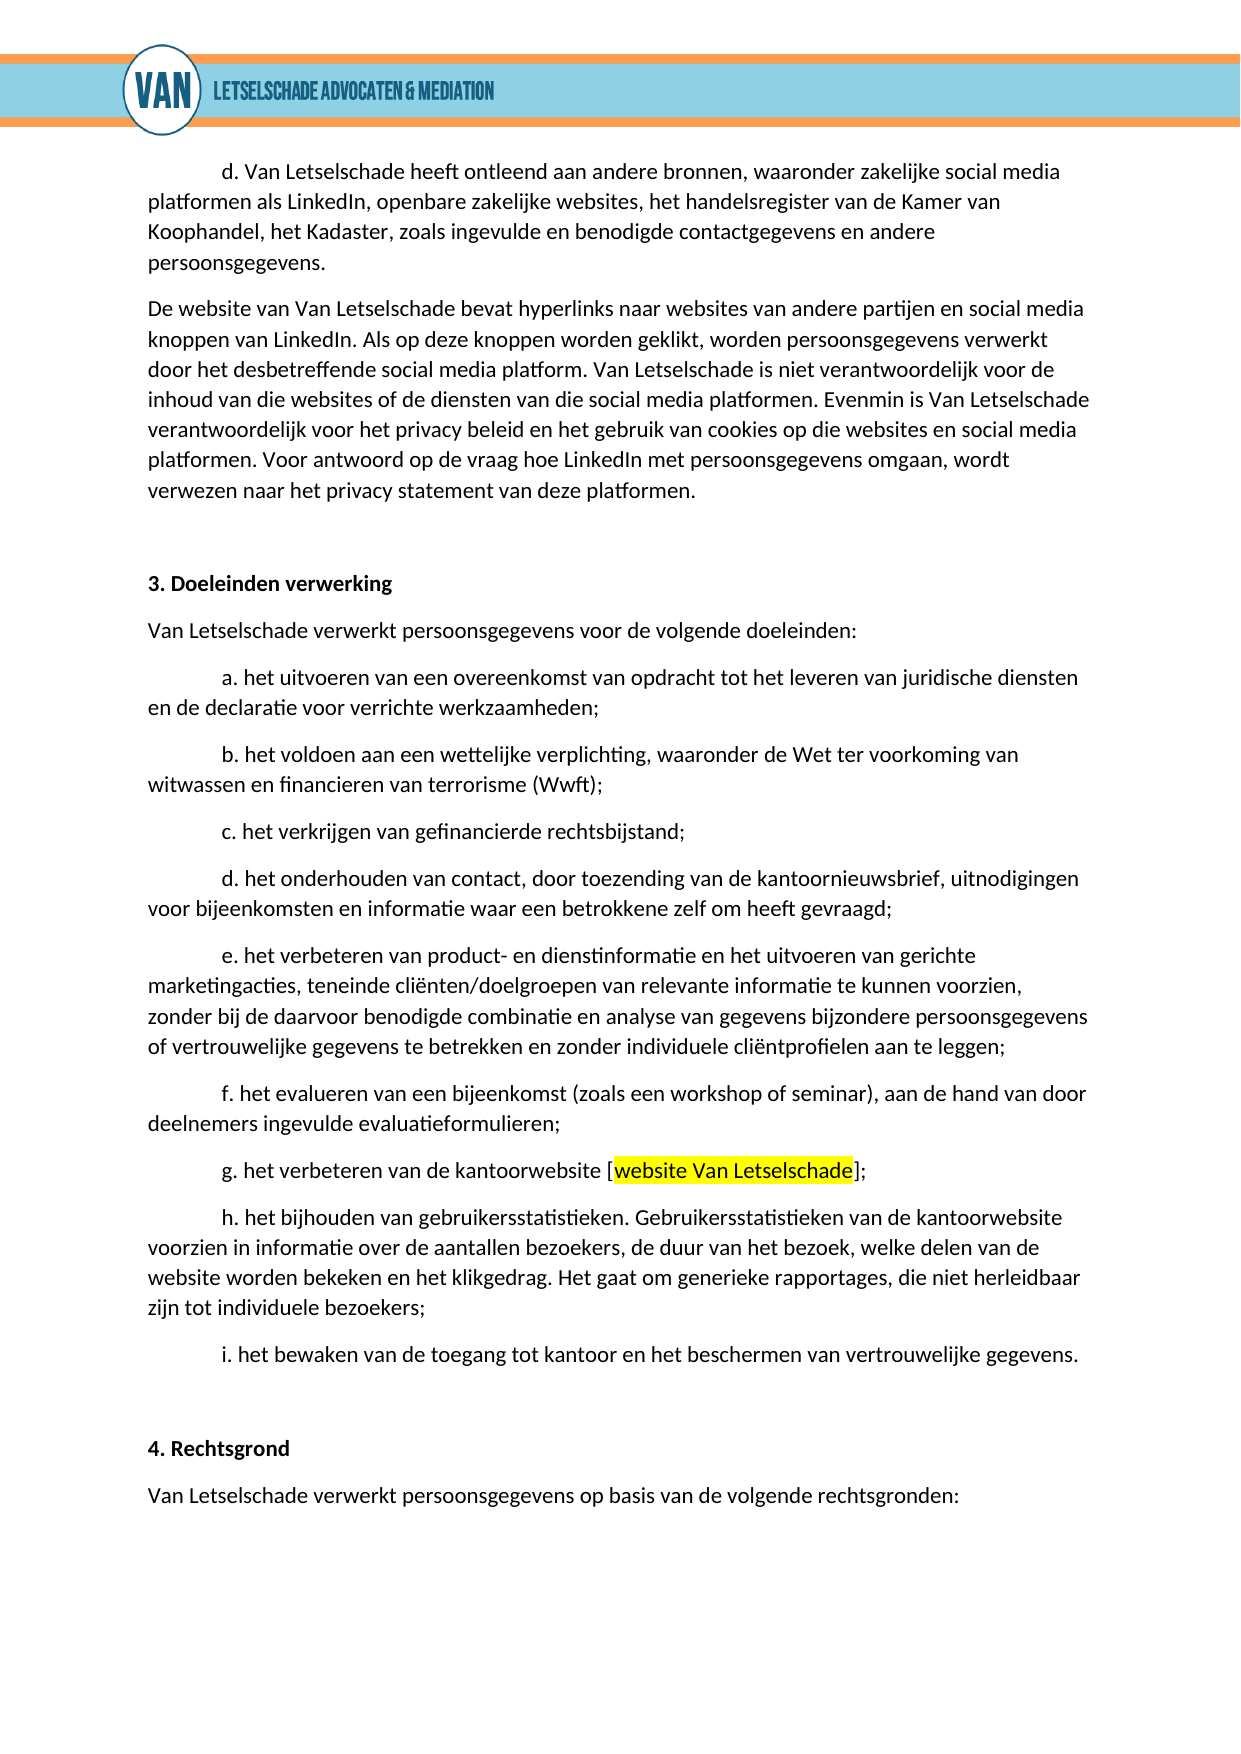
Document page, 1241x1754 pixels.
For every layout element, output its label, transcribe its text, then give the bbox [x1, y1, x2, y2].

text De website van Van Letselschade bevat hyperlinks naar websites van andere partijen en social media knoppen van LinkedIn. Als op deze knoppen worden geklikt, worden persoonsgegevens verwerkt door het desbetreffende social media platform. Van Letselschade is niet verantwoordelijk voor de inhoud van die websites of de diensten van die social media platformen. Evenmin is Van Letselschade verantwoordelijk voor het privacy beleid en het gebruik van cookies op die websites en social media platformen. Voor antwoord op de vraag hoe LinkedIn met persoonsgegevens omgaan, wordt verwezen naar het privacy statement van deze platformen. [148, 294, 1093, 504]
picture [0, 44, 1241, 155]
list a. het uitvoeren van een overeenkomst van opdracht tot het leveren van juridische diensten en de declaratie voor verrichte werkzaamheden; [148, 663, 1093, 722]
list d. het onderhouden van contact, door toezending van de kantoornieuwsbrief, uitnodigingen voor bijeenkomsten en informatie waar een betrokkene zelf om heeft gevraagd; [148, 864, 1093, 923]
list b. het voldoen aan een wettelijke verplichting, waaronder de Wet ter voorkoming van witwassen en financieren van terrorisme (Wwft); [148, 740, 1093, 799]
list e. het verbeteren van product- en dienstinformatie en het uitvoeren van gerichte marketingacties, teneinde cliënten/doelgroepen van relevante informatie te kunnen voorzien, zonder bij de daarvoor benodigde combinatie en analyse van gegevens bijzondere persoonsgegevens of vertrouwelijke gegevens te betrekken en zonder individuele cliëntprofielen aan te leggen; [148, 941, 1093, 1060]
list c. het verkrijgen van gefinancierde rechtsbijstand; [148, 817, 1093, 846]
list i. het bewaken van de toegang tot kantoor en het beschermen van vertrouwelijke gegevens. [148, 1340, 1093, 1368]
list d. Van Letselschade heeft ontleend aan andere bronnen, waaronder zakelijke social media platformen als LinkedIn, openbare zakelijke websites, het handelsregister van de Kamer van Koophandel, het Kadaster, zoals ingevulde en benodigde contactgegevens en andere persoonsgegevens. [148, 148, 1093, 276]
text 3. Doeleinden verwerking [148, 569, 1093, 598]
list f. het evalueren van een bijeenkomst (zoals een workshop of seminar), aan de hand van door deelnemers ingevulde evaluatieformulieren; [148, 1079, 1093, 1137]
text 4. Rechtsgrond [148, 1434, 1093, 1462]
text Van Letselschade verwerkt persoonsgegevens op basis van de volgende rechtsgronden: [148, 1481, 1093, 1509]
list g. het verbeteren van de kantoorwebsite [website Van Letselschade]; [853, 1156, 1093, 1184]
list g. het verbeteren van de kantoorwebsite [website Van Letselschade]; [148, 1156, 614, 1184]
list h. het bijhouden van gebruikersstatistieken. Gebruikersstatistieken van de kantoorwebsite voorzien in informatie over de aantallen bezoekers, de duur van het bezoek, welke delen van de website worden bekeken en het klikgedrag. Het gaat om generieke rapportages, die niet herleidbaar zijn tot individuele bezoekers; [148, 1203, 1093, 1322]
text Van Letselschade verwerkt persoonsgegevens voor de volgende doeleinden: [148, 616, 1093, 644]
